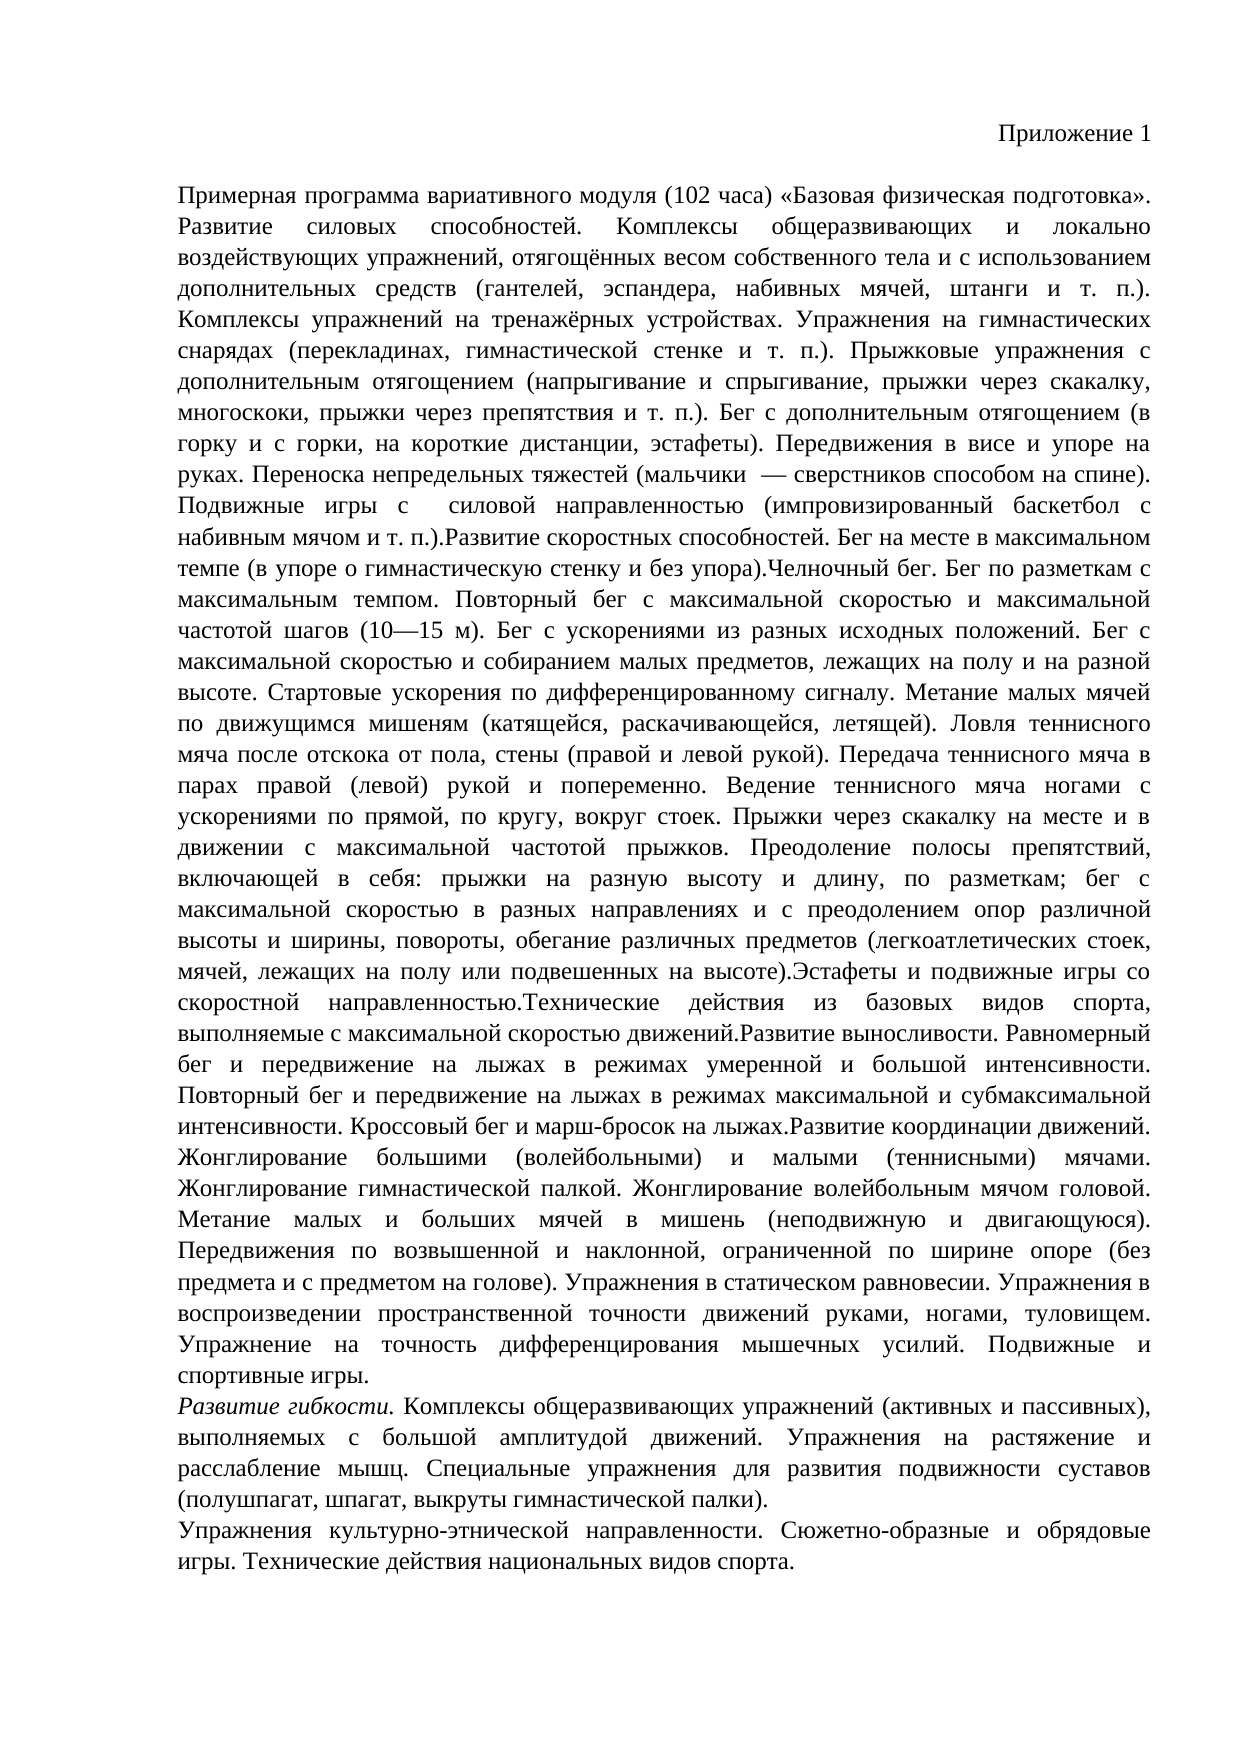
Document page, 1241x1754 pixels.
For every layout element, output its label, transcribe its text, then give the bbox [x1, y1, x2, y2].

text Упражнения культурно-этнической направленности. Сюжетно-образные и обрядовые игры. Технические действия национальных видов спорта. [177, 1515, 1152, 1575]
text Развитие гибкости. Комплексы общеразвивающих упражнений (активных и пассивных), выполняемых с большой амплитудой движений. Упражнения на растяжение и расслабление мышц. Специальные упражнения для развития подвижности суставов (полушпагат, шпагат, выкруты гимнастической палки). [177, 1391, 1152, 1513]
text Примерная программа вариативного модуля (102 часа) «Базовая физическая подготовка». Развитие силовых способностей. Комплексы общеразвивающих и локально воздействующих упражнений, отягощённых весом собственного тела и с использованием дополнительных средств (гантелей, эспандера, набивных мячей, штанги и т. п.). Комплексы упражнений на тренажёрных устройствах. Упражнения на гимнастических снарядах (перекладинах, гимнастической стенке и т. п.). Прыжковые упражнения с дополнительным отягощением (напрыгивание и спрыгивание, прыжки через скакалку, многоскоки, прыжки через препятствия и т. п.). Бег с дополнительным отягощением (в горку и с горки, на короткие дистанции, эстафеты). Передвижения в висе и упоре на руках. Переноска непредельных тяжестей (мальчики — сверстников способом на спине). Подвижные игры с силовой направленностью (импровизированный баскетбол с набивным мячом и т. п.).Развитие скоростных способностей. Бег на месте в максимальном темпе (в упоре о гимнастическую стенку и без упора).Челночный бег. Бег по разметкам с максимальным темпом. Повторный бег с максимальной скоростью и максимальной частотой шагов (10—15 м). Бег с ускорениями из разных исходных положений. Бег с максимальной скоростью и собиранием малых предметов, лежащих на полу и на разной высоте. Стартовые ускорения по дифференцированному сигналу. Метание малых мячей по движущимся мишеням (катящейся, раскачивающейся, летящей). Ловля теннисного мяча после отскока от пола, стены (правой и левой рукой). Передача теннисного мяча в парах правой (левой) рукой и попеременно. Ведение теннисного мяча ногами с ускорениями по прямой, по кругу, вокруг стоек. Прыжки через скакалку на месте и в движении с максимальной частотой прыжков. Преодоление полосы препятствий, включающей в себя: прыжки на разную высоту и длину, по разметкам; бег с максимальной скоростью в разных направлениях и с преодолением опор различной высоты и ширины, повороты, обегание различных предметов (легкоатлетических стоек, мячей, лежащих на полу или подвешенных на высоте).Эстафеты и подвижные игры со скоростной направленностью.Технические действия из базовых видов спорта, выполняемые с максимальной скоростью движений.Развитие выносливости. Равномерный бег и передвижение на лыжах в режимах умеренной и большой интенсивности. Повторный бег и передвижение на лыжах в режимах максимальной и субмаксимальной интенсивности. Кроссовый бег и марш-бросок на лыжах.Развитие координации движений. Жонглирование большими (волейбольными) и малыми (теннисными) мячами. Жонглирование гимнастической палкой. Жонглирование волейбольным мячом головой. Метание малых и больших мячей в мишень (неподвижную и двигающуюся). Передвижения по возвышенной и наклонной, ограниченной по ширине опоре (без предмета и с предметом на голове). Упражнения в статическом равновесии. Упражнения в воспроизведении пространственной точности движений руками, ногами, туловищем. Упражнение на точность дифференцирования мышечных усилий. Подвижные и спортивные игры. [177, 180, 1152, 1388]
text Приложение 1 [177, 118, 1152, 147]
